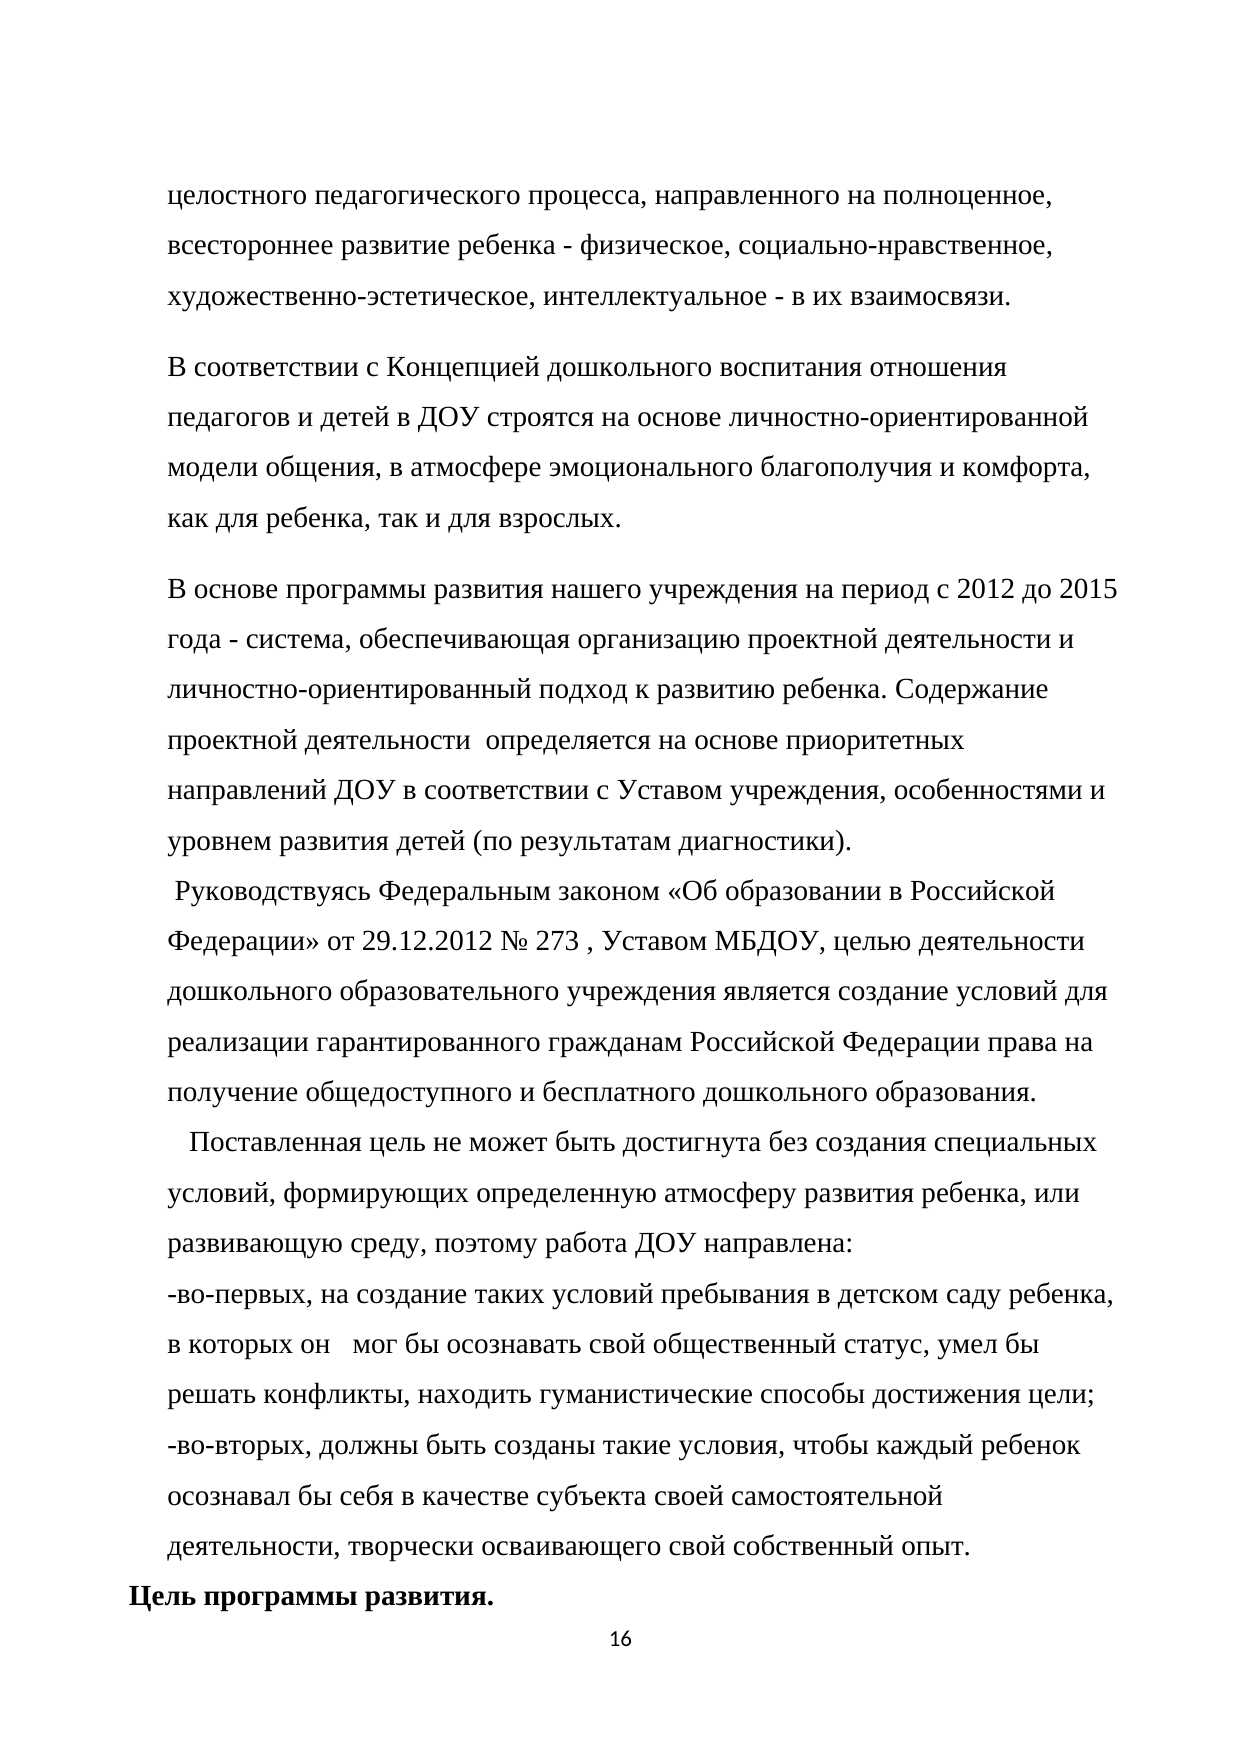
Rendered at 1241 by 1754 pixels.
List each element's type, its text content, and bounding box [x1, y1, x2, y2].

text -во-вторых, должны быть созданы такие условия, чтобы каждый ребенок осознавал бы себя в качестве субъекта своей самостоятельной деятельности, творчески осваивающего свой собственный опыт. [167, 1427, 1122, 1562]
text В соответствии с Концепцией дошкольного воспитания отношения педагогов и детей в ДОУ строятся на основе личностно-ориентированной модели общения, в атмосфере эмоционального благополучия и комфорта, как для ребенка, так и для взрослых. [167, 349, 1122, 533]
text -во-первых, на создание таких условий пребывания в детском саду ребенка, в которых он мог бы осознавать свой общественный статус, умел бы решать конфликты, находить гуманистические способы достижения цели; [167, 1276, 1122, 1410]
text В основе программы развития нашего учреждения на период с 2012 до 2015 года - система, обеспечивающая организацию проектной деятельности и личностно-ориентированный подход к развитию ребенка. Содержание проектной деятельности определяется на основе приоритетных направлений ДОУ в соответствии с Уставом учреждения, особенностями и уровнем развития детей (по результатам диагностики). Руководствуясь Федеральным законом «Об образовании в Российской Федерации» от 29.12.2012 № 273 , Уставом МБДОУ, целью деятельности дошкольного образовательного учреждения является создание условий для реализации гарантированного гражданам Российской Федерации права на получение общедоступного и бесплатного дошкольного образования. Поставленная цель не может быть достигнута без создания специальных условий, формирующих определенную атмосферу развития ребенка, или развивающую среду, поэтому работа ДОУ направлена: [167, 571, 1122, 1259]
text Цель программы развития. [129, 1578, 1122, 1612]
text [167, 177, 1122, 311]
